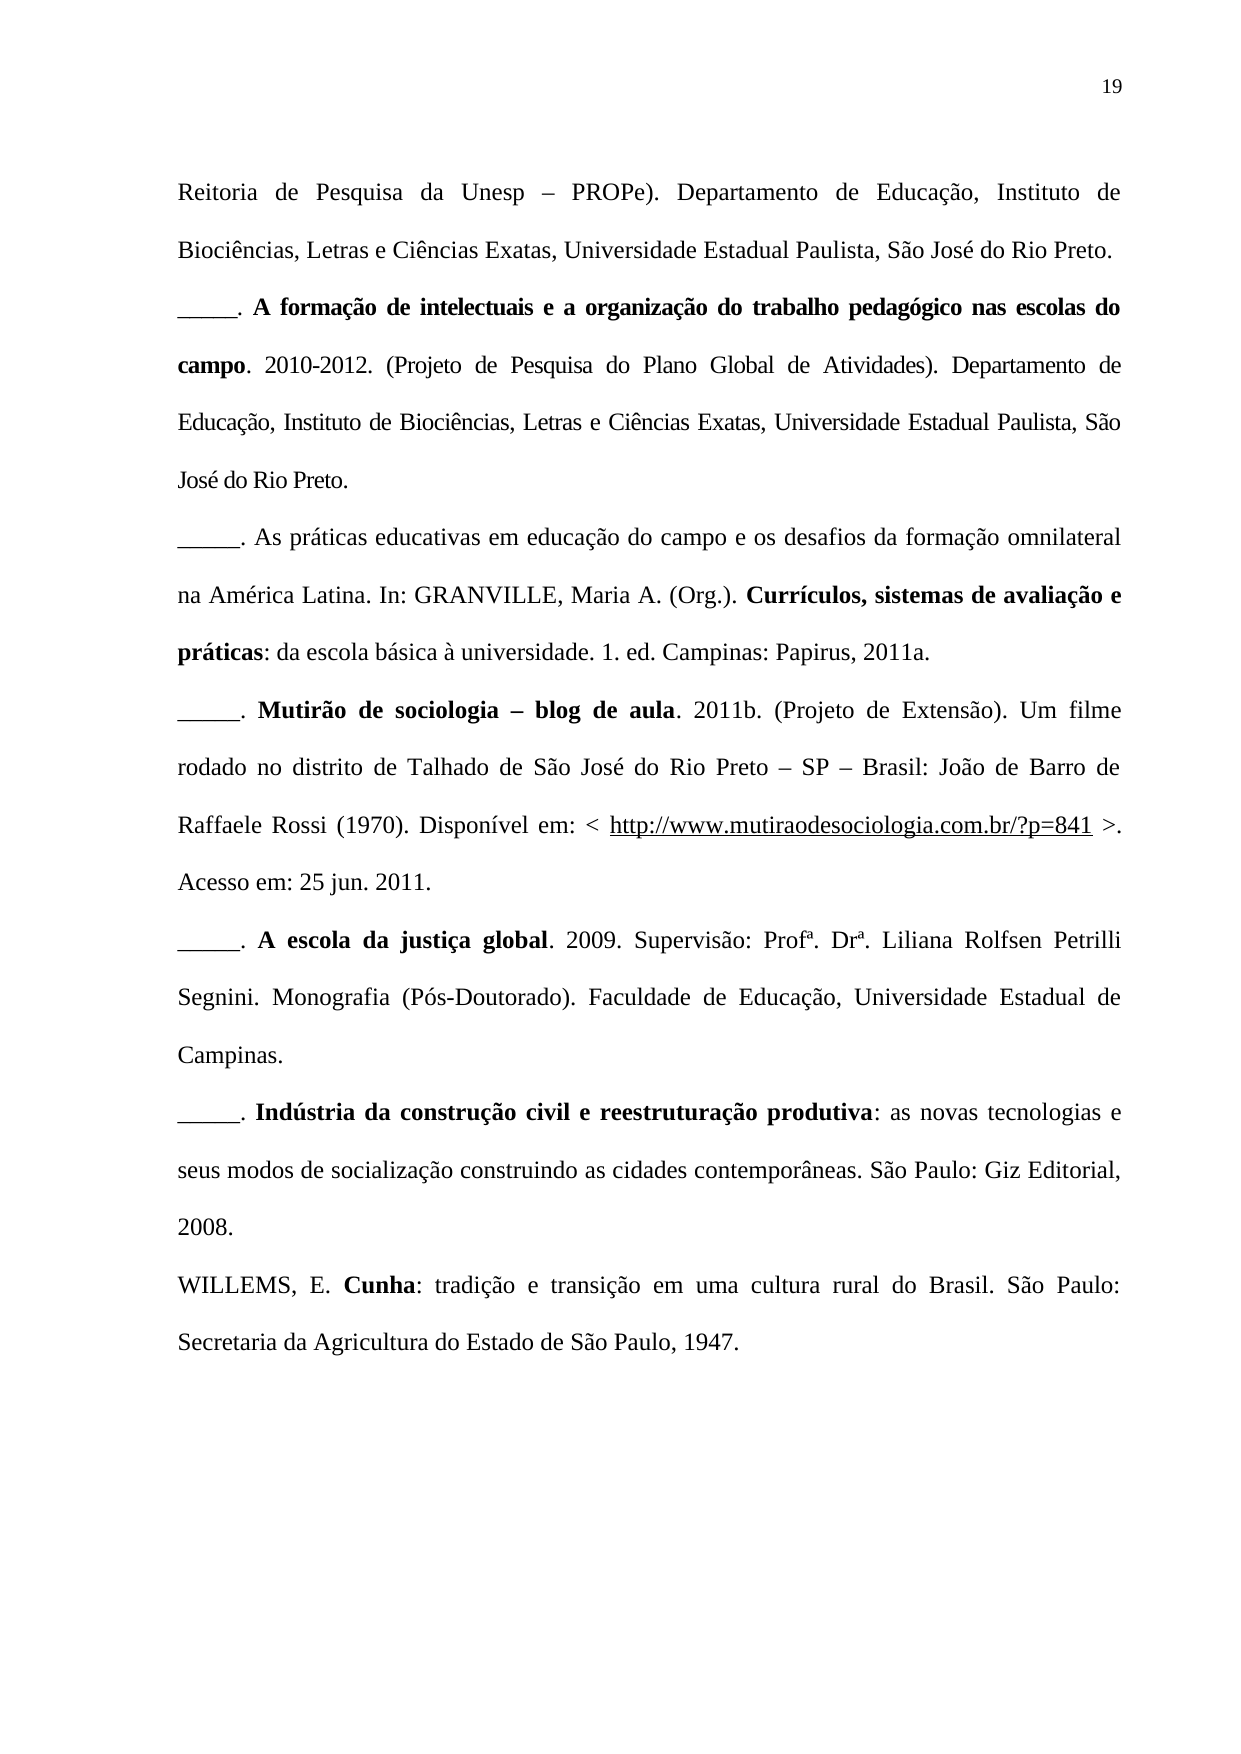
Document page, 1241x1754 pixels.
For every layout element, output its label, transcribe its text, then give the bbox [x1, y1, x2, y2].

text WILLEMS, E. Cunha: tradição e transição em uma cultura rural do Brasil. São Paulo: Secretaria da Agricultura do Estado de São Paulo, 1947. [177, 1270, 1122, 1356]
text _____. As práticas educativas em educação do campo e os desafios da formação omnilateral na América Latina. In: GRANVILLE, Maria A. (Org.). Currículos, sistemas de avaliação e práticas: da escola básica à universidade. 1. ed. Campinas: Papirus, 2011a. [177, 522, 1122, 666]
text _____. A escola da justiça global. 2009. Supervisão: Profª. Drª. Liliana Rolfsen Petrilli Segnini. Monografia (Pós-Doutorado). Faculdade de Educação, Universidade Estadual de Campinas. [177, 925, 1122, 1068]
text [177, 177, 1122, 263]
text _____. A formação de intelectuais e a organização do trabalho pedagógico nas escolas do campo. 2010-2012. (Projeto de Pesquisa do Plano Global de Atividades). Departamento de Educação, Instituto de Biociências, Letras e Ciências Exatas, Universidade Estadual Paulista, São José do Rio Preto. [177, 292, 1122, 493]
text _____. Mutirão de sociologia – blog de aula. 2011b. (Projeto de Extensão). Um filme rodado no distrito de Talhado de São José do Rio Preto – SP – Brasil: João de Barro de Raffaele Rossi (1970). Disponível em: < http://www.mutiraodesociologia.com.br/?p=841 >. Acesso em: 25 jun. 2011. [177, 695, 1122, 896]
text _____. Indústria da construção civil e reestruturação produtiva: as novas tecnologias e seus modos de socialização construindo as cidades contemporâneas. São Paulo: Giz Editorial, 2008. [177, 1097, 1122, 1241]
